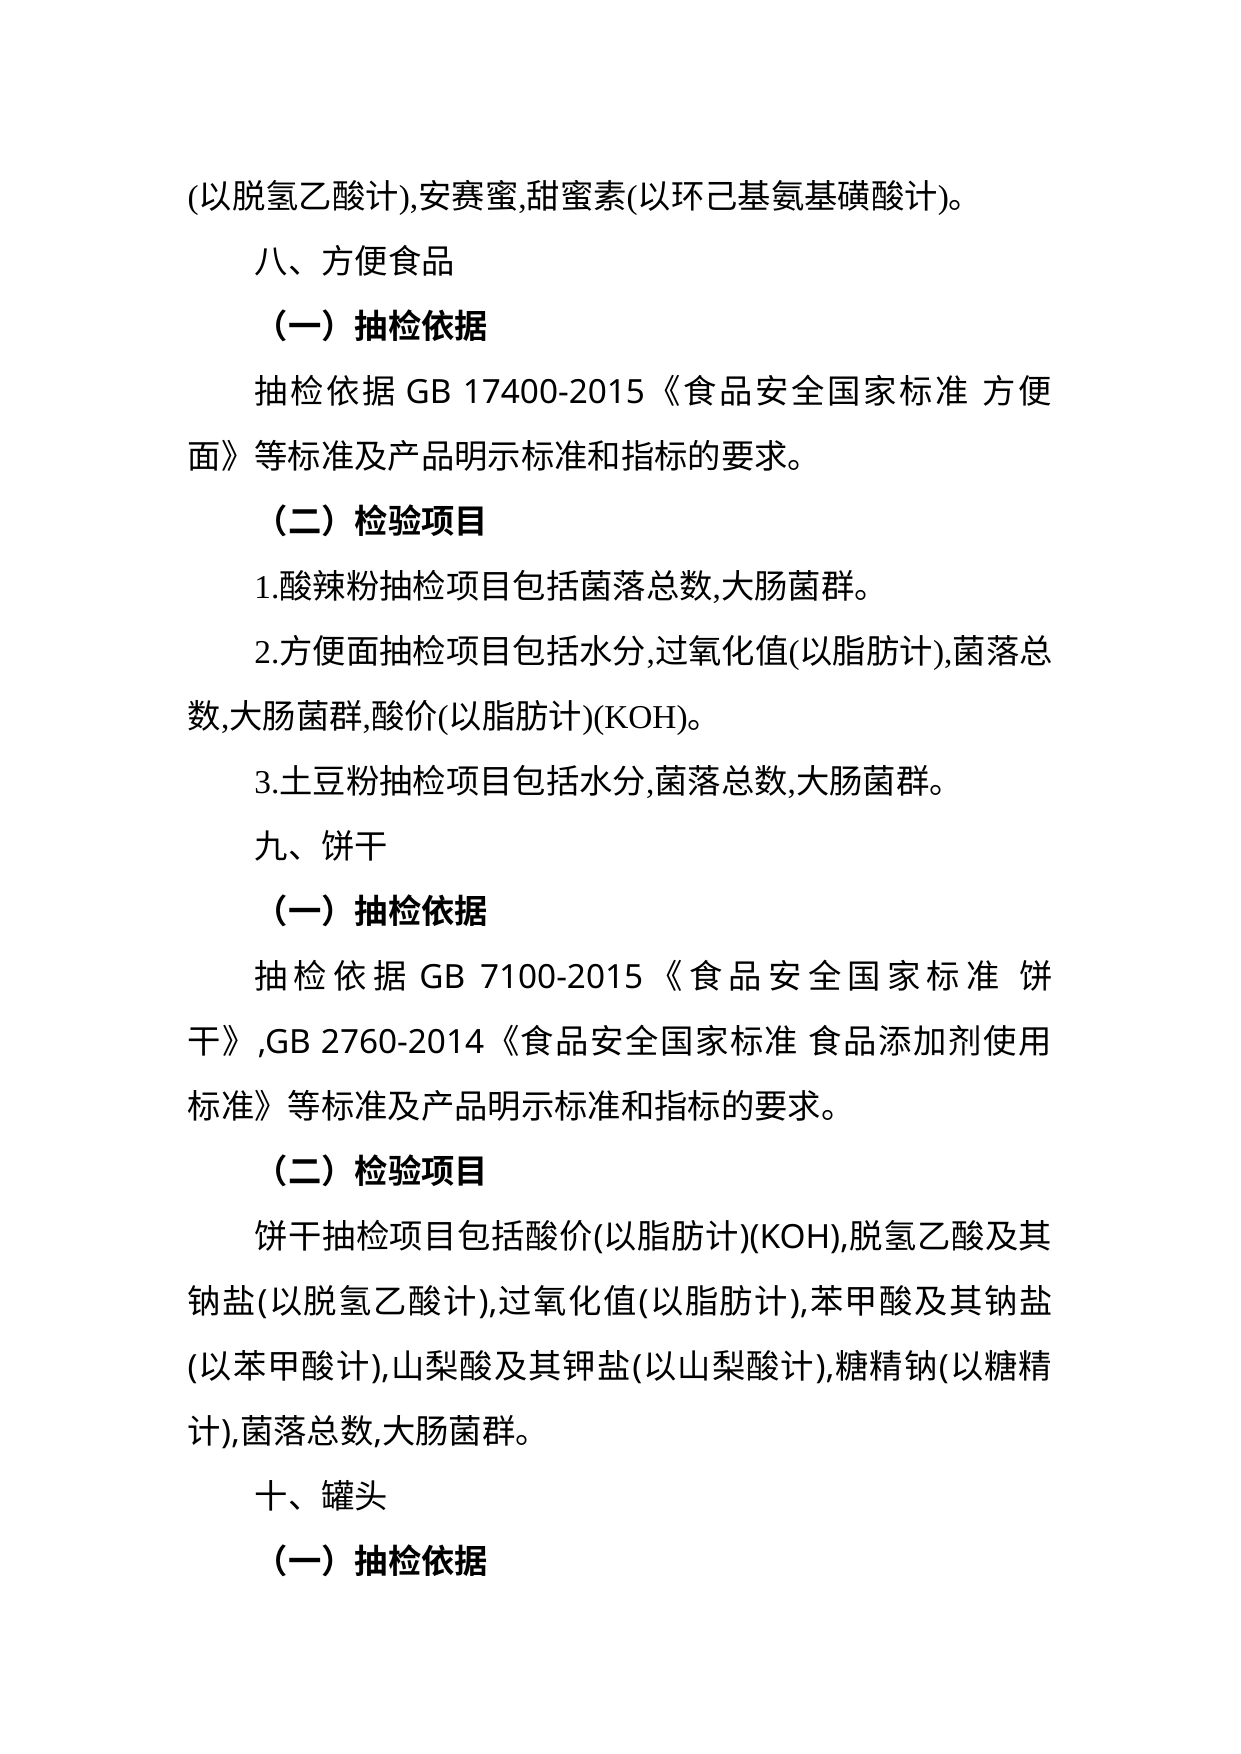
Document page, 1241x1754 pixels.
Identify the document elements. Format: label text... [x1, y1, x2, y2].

text （一）抽检依据 [187, 1527, 1053, 1592]
text 3.土豆粉抽检项目包括水分,菌落总数,大肠菌群。 [187, 747, 1053, 812]
subtitle 十、罐头 [187, 1462, 1053, 1527]
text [187, 162, 1053, 227]
subtitle （二）检验项目 [187, 487, 1053, 552]
text 2.方便面抽检项目包括水分,过氧化值(以脂肪计),菌落总数,大肠菌群,酸价(以脂肪计)(KOH)。 [187, 617, 1053, 747]
text 抽检依据GB 7100-2015《食品安全国家标准 饼干》,GB 2760-2014《食品安全国家标准 食品添加剂使用标准》等标准及产品明示标准和指标的要求。 [187, 942, 1053, 1137]
text （一）抽检依据 [187, 877, 1053, 942]
subtitle 九、饼干 [187, 812, 1053, 877]
text 抽检依据GB 17400-2015《食品安全国家标准 方便面》等标准及产品明示标准和指标的要求。 [187, 357, 1053, 487]
text 1.酸辣粉抽检项目包括菌落总数,大肠菌群。 [187, 552, 1053, 617]
text （一）抽检依据 [187, 292, 1053, 357]
list （二）检验项目 [187, 1137, 1053, 1202]
list 饼干抽检项目包括酸价(以脂肪计)(KOH),脱氢乙酸及其钠盐(以脱氢乙酸计),过氧化值(以脂肪计),苯甲酸及其钠盐(以苯甲酸计),山梨酸及其钾盐(以山梨酸计),糖精钠(以糖精计),菌落总数,大肠菌群。 [187, 1202, 1053, 1462]
subtitle 八、方便食品 [187, 227, 1053, 292]
